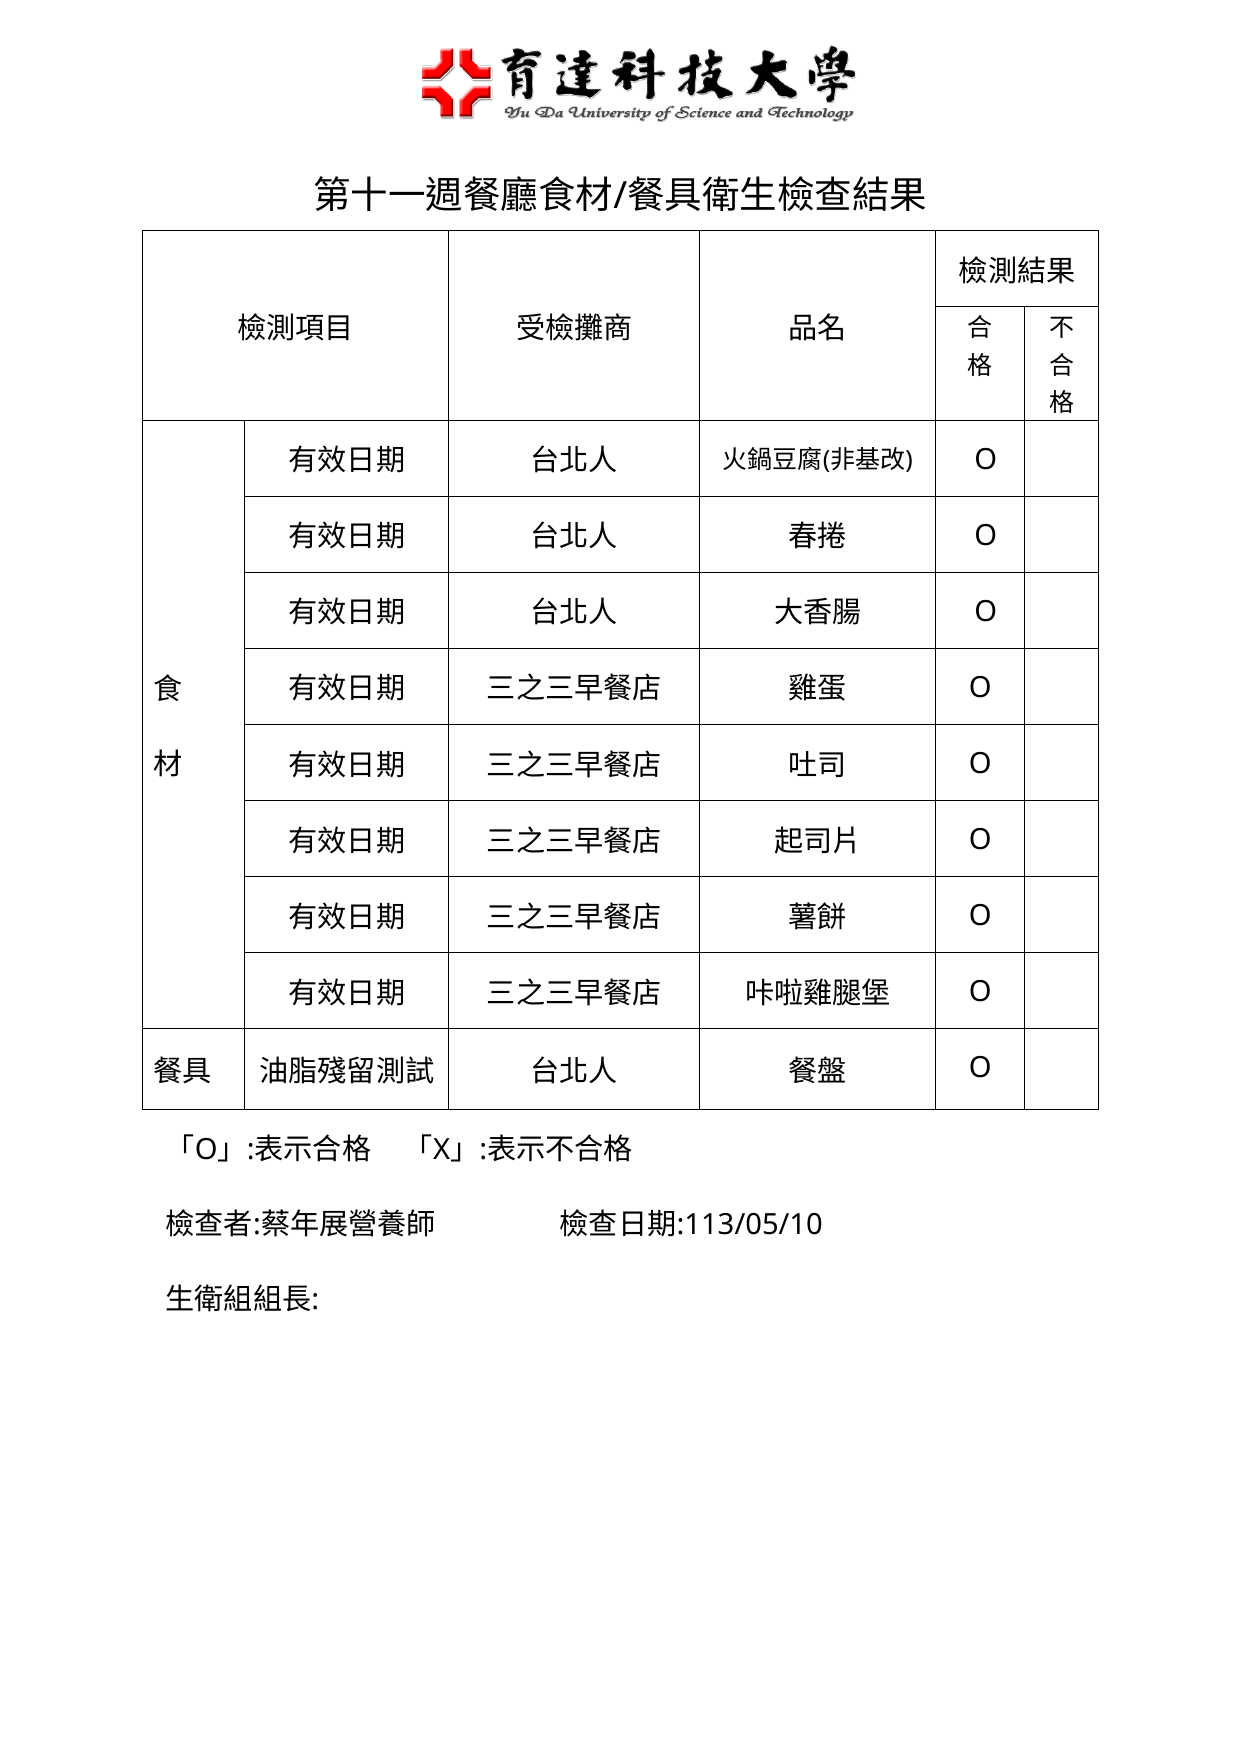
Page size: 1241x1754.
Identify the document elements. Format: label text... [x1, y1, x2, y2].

table_cell 薯餅 [700, 877, 935, 952]
table_cell [1025, 953, 1098, 1028]
table_cell 台北人 [449, 573, 699, 648]
table_cell 有效日期 [245, 573, 448, 648]
table_header 品名 [700, 231, 935, 419]
table_cell 三之三早餐店 [449, 801, 699, 876]
picture [415, 42, 865, 124]
table_cell 食 材 [143, 421, 244, 1028]
table_cell O [936, 497, 1024, 572]
table_cell 油脂殘留測試 [245, 1029, 448, 1109]
table_cell [1025, 1029, 1098, 1109]
table_header 受檢攤商 [449, 231, 699, 419]
table_cell 台北人 [449, 421, 699, 496]
table_cell 有效日期 [245, 877, 448, 952]
table_cell [1025, 877, 1098, 952]
table_cell 吐司 [700, 725, 935, 800]
table_cell 有效日期 [245, 953, 448, 1028]
table_cell 雞蛋 [700, 649, 935, 724]
table_cell [1025, 725, 1098, 800]
table_cell O [936, 649, 1024, 724]
table_header 檢測結果 [936, 231, 1098, 306]
table_cell 三之三早餐店 [449, 953, 699, 1028]
table_cell 三之三早餐店 [449, 649, 699, 724]
table_cell 有效日期 [245, 421, 448, 496]
table_cell O [936, 877, 1024, 952]
table_cell [1025, 573, 1098, 648]
table_cell 三之三早餐店 [449, 725, 699, 800]
table_cell [1025, 801, 1098, 876]
table_cell [1025, 497, 1098, 572]
table_cell 餐盤 [700, 1029, 935, 1109]
table_cell [1025, 421, 1098, 496]
text 第十一週餐廳食材/餐具衛生檢查結果 [165, 155, 1075, 230]
table_cell 春捲 [700, 497, 935, 572]
table_cell 合 格 [936, 307, 1024, 419]
table_header 檢測項目 [143, 231, 448, 419]
table_cell 有效日期 [245, 801, 448, 876]
table_cell 餐具 [143, 1029, 244, 1109]
table_cell 不 合 格 [1025, 307, 1098, 419]
table_cell O [936, 953, 1024, 1028]
table_cell 火鍋豆腐(非基改) [700, 421, 935, 496]
table_cell O [936, 725, 1024, 800]
table_cell 大香腸 [700, 573, 935, 648]
text 檢查者:蔡年展營養師 檢查日期:113/05/10 [165, 1185, 1075, 1260]
table_cell 有效日期 [245, 725, 448, 800]
table_cell 台北人 [449, 497, 699, 572]
table_cell O [936, 573, 1024, 648]
table_cell 有效日期 [245, 497, 448, 572]
table_cell 台北人 [449, 1029, 699, 1109]
table_cell 起司片 [700, 801, 935, 876]
table_cell O [936, 801, 1024, 876]
table_cell O [936, 1029, 1024, 1109]
table_cell O [936, 421, 1024, 496]
table_cell [1025, 649, 1098, 724]
table_cell 咔啦雞腿堡 [700, 953, 935, 1028]
text 「O」:表示合格 「X」:表示不合格 [165, 1110, 1016, 1185]
text 生衛組組長: [165, 1260, 1075, 1335]
table_cell 有效日期 [245, 649, 448, 724]
table_cell 三之三早餐店 [449, 877, 699, 952]
